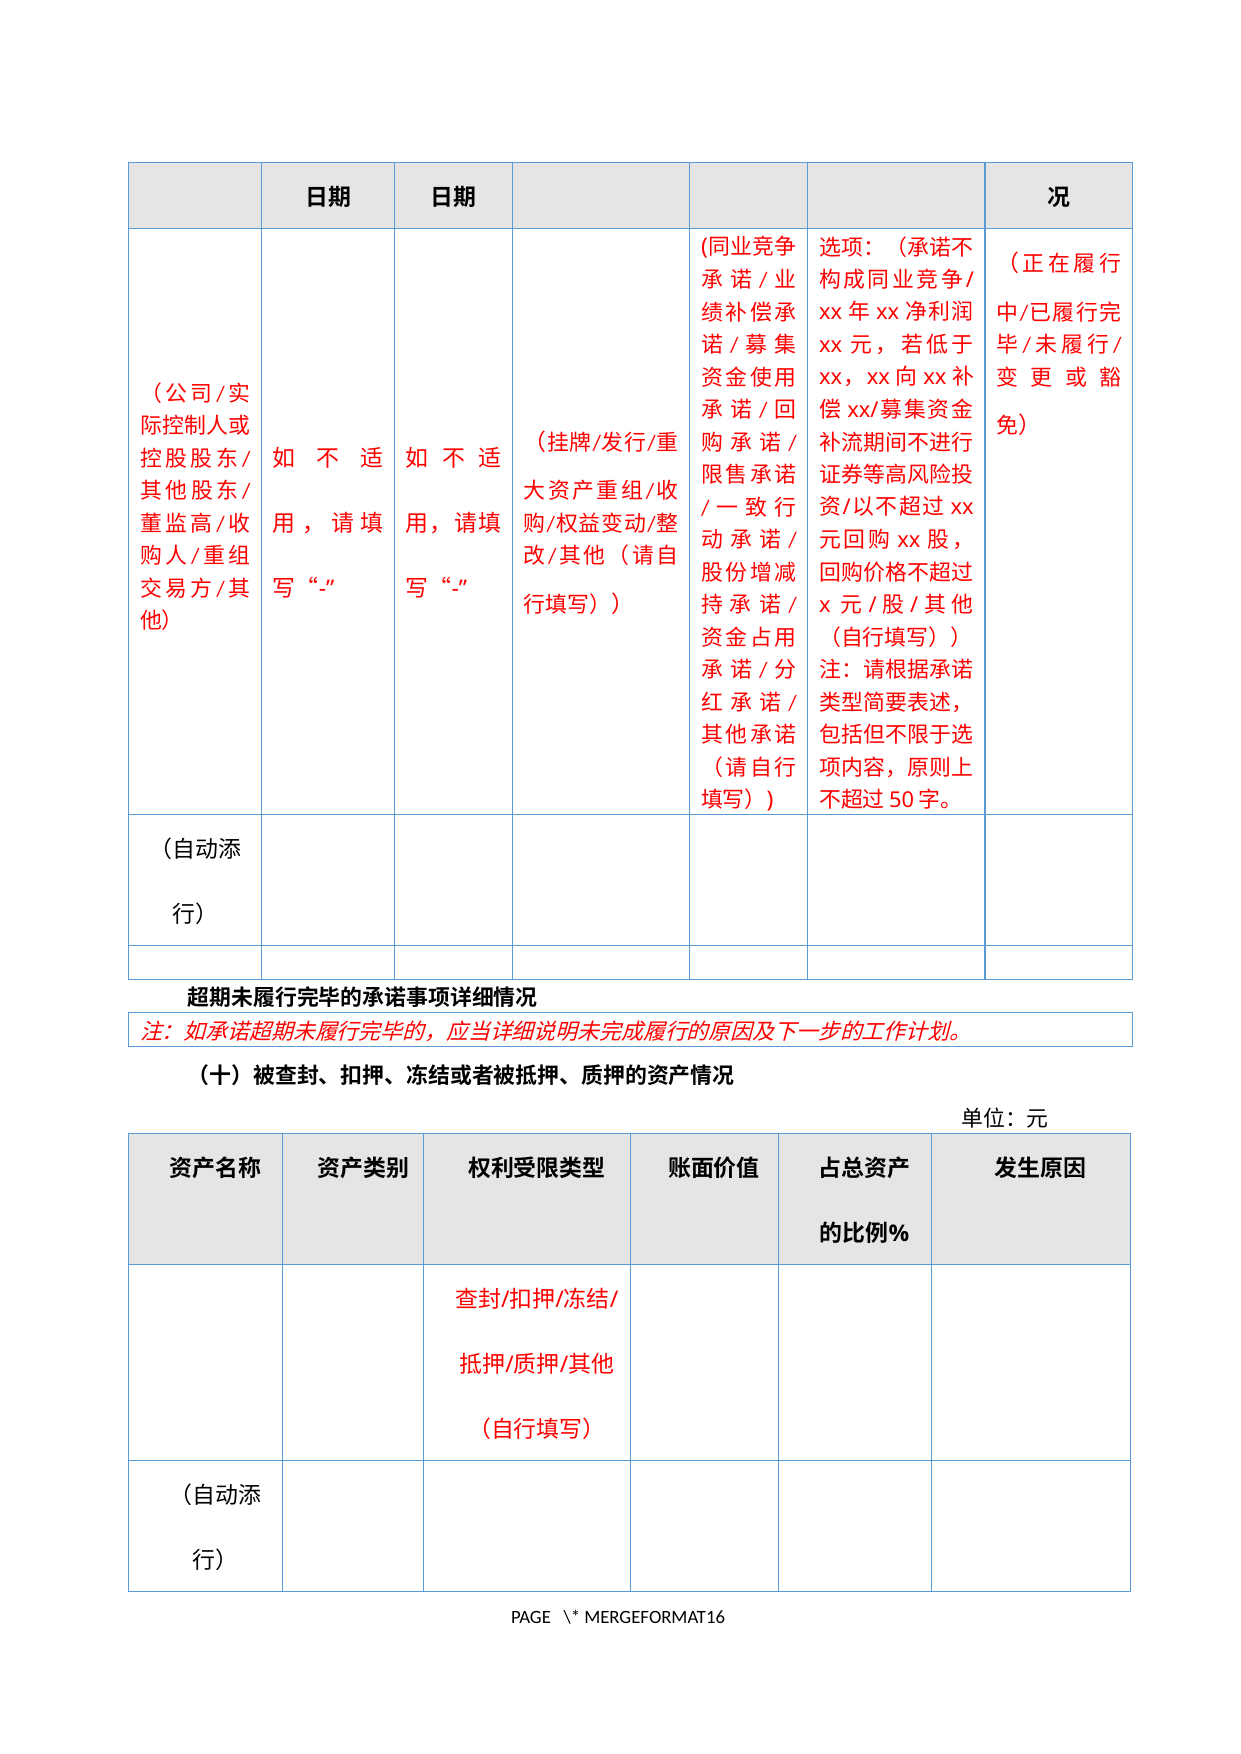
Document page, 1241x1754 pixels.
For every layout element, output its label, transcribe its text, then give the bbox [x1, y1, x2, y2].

table_cell 如不适用，请填写“-” [395, 229, 512, 814]
table_header 占总资产的比例% [779, 1134, 931, 1264]
table_cell [283, 1265, 423, 1460]
table_cell [129, 1265, 282, 1460]
table_header 资产名称 [129, 1134, 282, 1264]
table_cell （正在履行中/已履行完毕/未履行/变更或豁免） [986, 229, 1132, 814]
table_cell （公司/实际控制人或控股股东/其他股东/董监高/收购人/重组交易方/其他） [129, 229, 261, 814]
table_cell [690, 815, 807, 945]
table_cell [395, 946, 512, 979]
table_cell [262, 815, 394, 945]
subtitle （十）被查封、扣押、冻结或者被抵押、质押的资产情况 [187, 1057, 1048, 1090]
table_header 权利受限类型 [424, 1134, 630, 1264]
table_cell [779, 1265, 931, 1460]
table_cell [932, 1265, 1130, 1460]
table_header 资产类别 [283, 1134, 423, 1264]
table_cell （自动添行） [129, 1461, 282, 1591]
table_cell [779, 1461, 931, 1591]
table_cell [424, 1461, 630, 1591]
table_cell 选项：（承诺不构成同业竞争/xx年xx净利润xx元，若低于xx，xx向xx补偿xx/募集资金补流期间不进行证券等高风险投资/以不超过xx元回购xx股，回购价格不超过x元/股/其他（自行填写）） 注：请根据承诺类型简要表述，包括但不限于选项内容，原则上不超过50字。 [808, 229, 984, 814]
table_header 承诺具体内容 [808, 163, 984, 228]
table_cell （自动添行） [129, 815, 261, 945]
table_header 承诺开始日期 [262, 163, 394, 228]
table_cell [631, 1461, 778, 1591]
table_cell [513, 815, 689, 945]
table_cell [690, 946, 807, 979]
table_cell [283, 1461, 423, 1591]
table_cell （挂牌/发行/重大资产重组/收购/权益变动/整改/其他（请自行填写）） [513, 229, 689, 814]
text 单位：元 [800, 1100, 1048, 1133]
table_cell [932, 1461, 1130, 1591]
table_cell [808, 946, 984, 979]
table_header 承诺结束日期 [395, 163, 512, 228]
table_header 承诺类型 [690, 163, 807, 228]
table_cell 查封/扣押/冻结/抵押/质押/其他（自行填写） [424, 1265, 630, 1460]
table_cell [986, 946, 1132, 979]
table_header 承诺履行情况 [986, 163, 1132, 228]
table_cell 如不适用，请填写“-” [262, 229, 394, 814]
table_cell [262, 946, 394, 979]
table_cell [631, 1265, 778, 1460]
table_header 承诺主体 [129, 163, 261, 228]
table_header 承诺来源 [513, 163, 689, 228]
table_cell [395, 815, 512, 945]
table_cell [513, 946, 689, 979]
table_header 账面价值 [631, 1134, 778, 1264]
table_cell [986, 815, 1132, 945]
text 超期未履行完毕的承诺事项详细情况 [187, 980, 1048, 1012]
table_cell (同业竞争承诺/业绩补偿承诺/募集资金使用承诺/回购承诺/限售承诺/一致行动承诺/股份增减持承诺/资金占用承诺/分红承诺/其他承诺（请自行填写）) [690, 229, 807, 814]
table_cell [129, 946, 261, 979]
table_cell [808, 815, 984, 945]
table_header 发生原因 [932, 1134, 1130, 1264]
table_header 注：如承诺超期未履行完毕的，应当详细说明未完成履行的原因及下一步的工作计划。 [129, 1013, 1132, 1046]
